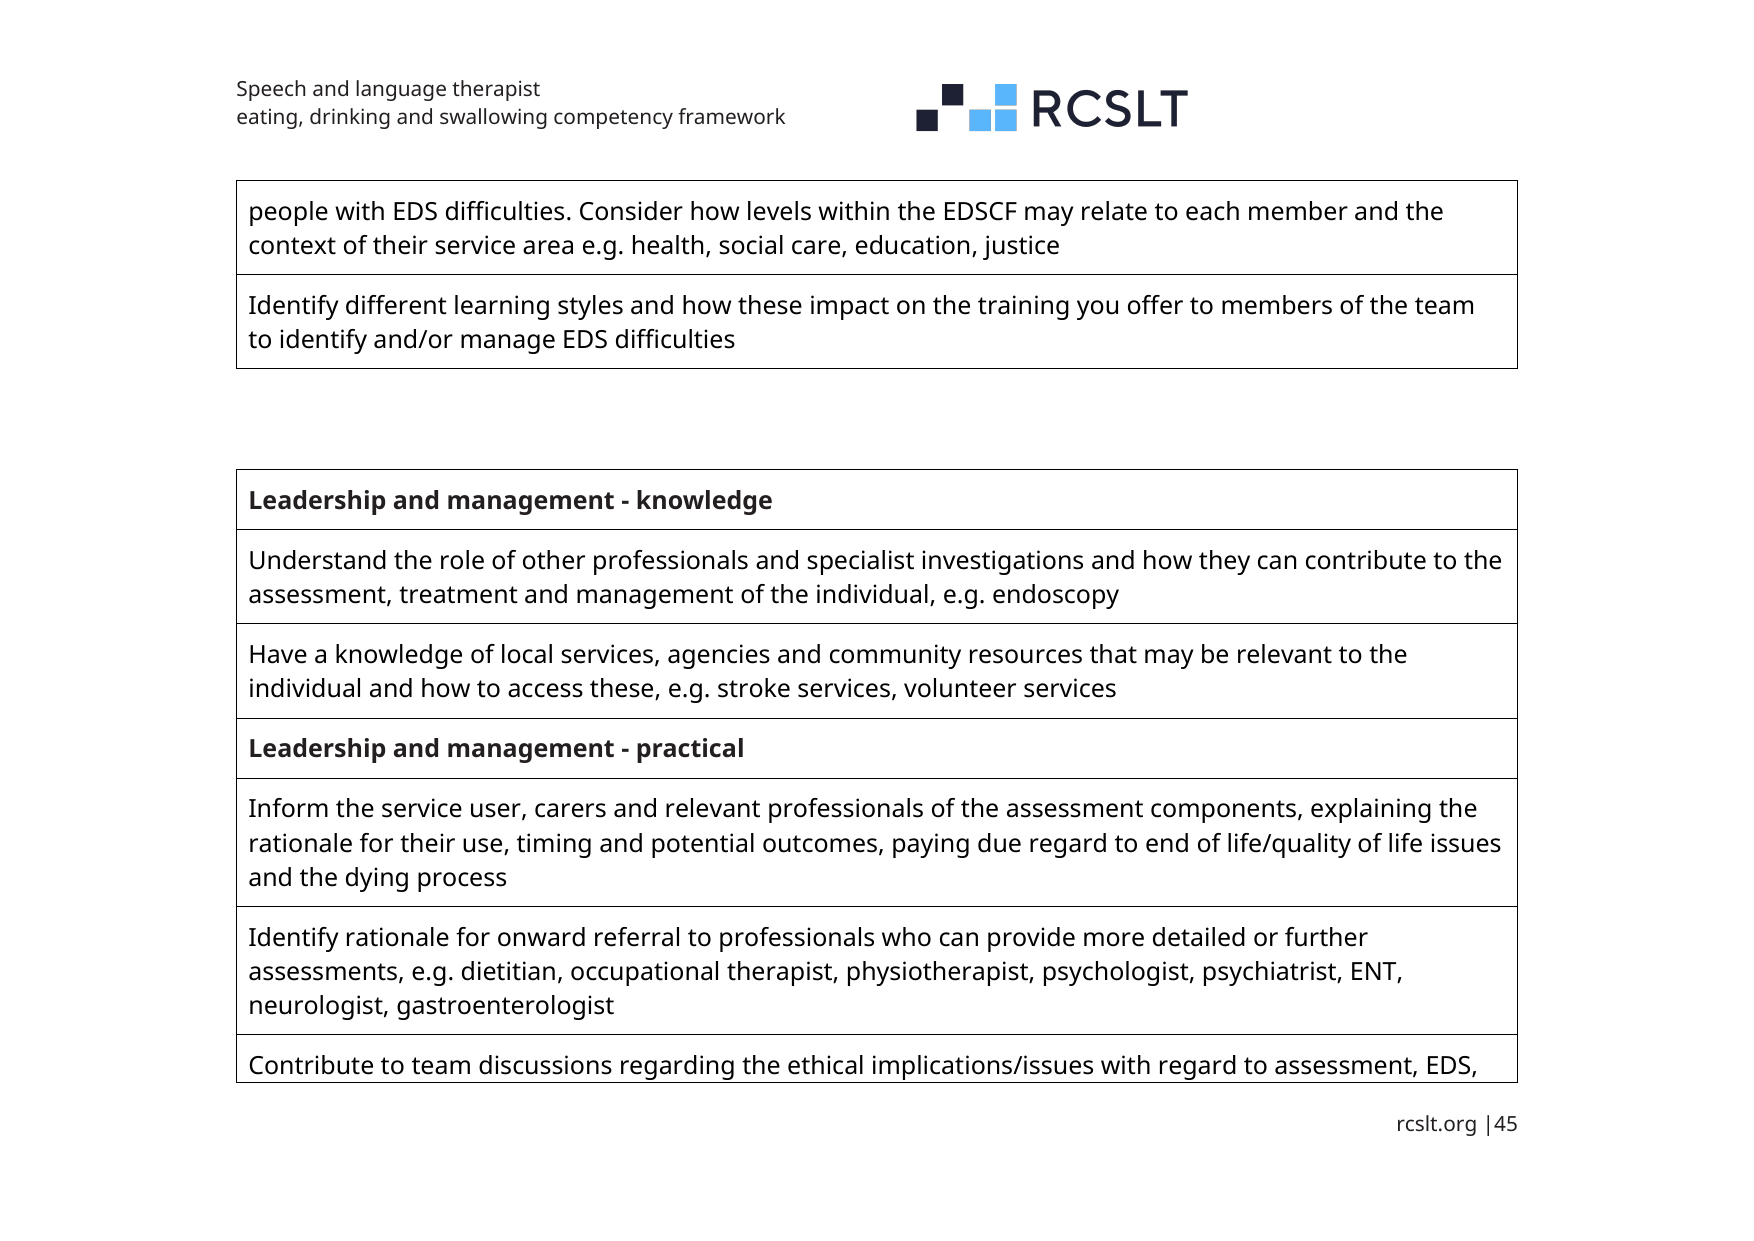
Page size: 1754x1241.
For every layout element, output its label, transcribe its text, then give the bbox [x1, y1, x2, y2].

picture [901, 72, 1198, 142]
table_header Leadership and management - knowledge [237, 470, 1517, 529]
table_cell Have a knowledge of local services, agencies and community resources that may be relevant to the individual and how to access these, e.g. stroke services, volunteer services [237, 624, 1517, 717]
table_cell Inform the service user, carers and relevant professionals of the assessment components, explaining the rationale for their use, timing and potential outcomes, paying due regard to end of life/quality of life issues and the dying process [237, 779, 1517, 906]
table_cell Leadership and management - practical [237, 719, 1517, 778]
table_cell Identify different learning styles and how these impact on the training you offer to members of the team to identify and/or manage EDS difficulties [237, 275, 1517, 368]
table_cell Understand the role of other professionals and specialist investigations and how they can contribute to the assessment, treatment and management of the individual, e.g. endoscopy [237, 530, 1517, 623]
table_cell Identify rationale for onward referral to professionals who can provide more detailed or further assessments, e.g. dietitian, occupational therapist, physiotherapist, psychologist, psychiatrist, ENT, neurologist, gastroenterologist [237, 907, 1517, 1034]
